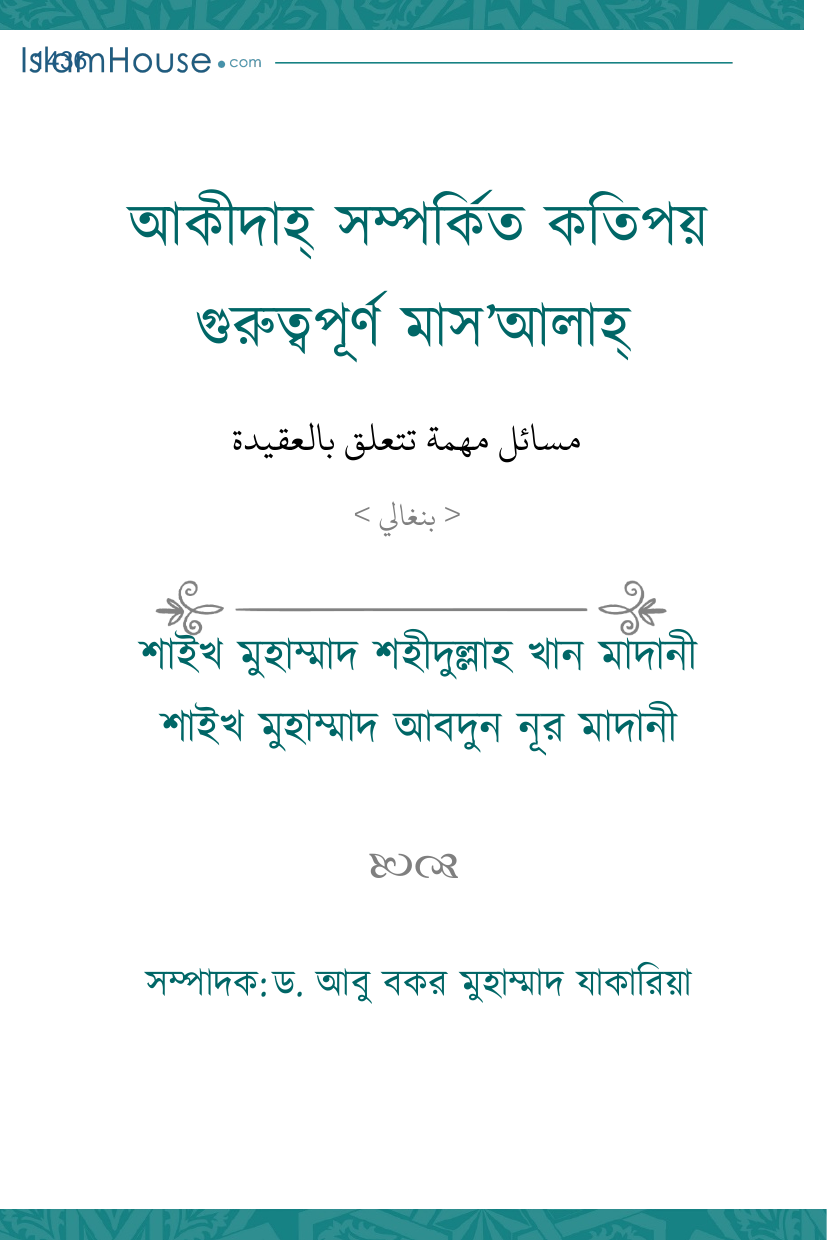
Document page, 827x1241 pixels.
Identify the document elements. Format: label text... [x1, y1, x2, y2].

text আকীদাহ্ সম্পর্কিত কতিপয় গুরুত্বপূর্ণ মাস’আলাহ্ [89, 171, 738, 371]
text শাইখ মুহাম্মাদ শহীদুল্লাহ খান মাদানী [89, 615, 738, 688]
text শাইখ মুহাম্মাদ আবদুন নূর মাদানী [89, 688, 738, 760]
picture [0, 0, 804, 30]
picture [14, 42, 741, 79]
text সম্পাদক: ড. আবু বকর মুহাম্মাদ যাকারিয়া [89, 949, 738, 1011]
text مسائل مهمة تتعلق بالعقيدة [89, 403, 738, 474]
picture [0, 1209, 827, 1240]
text < بنغالي > [89, 488, 738, 544]
